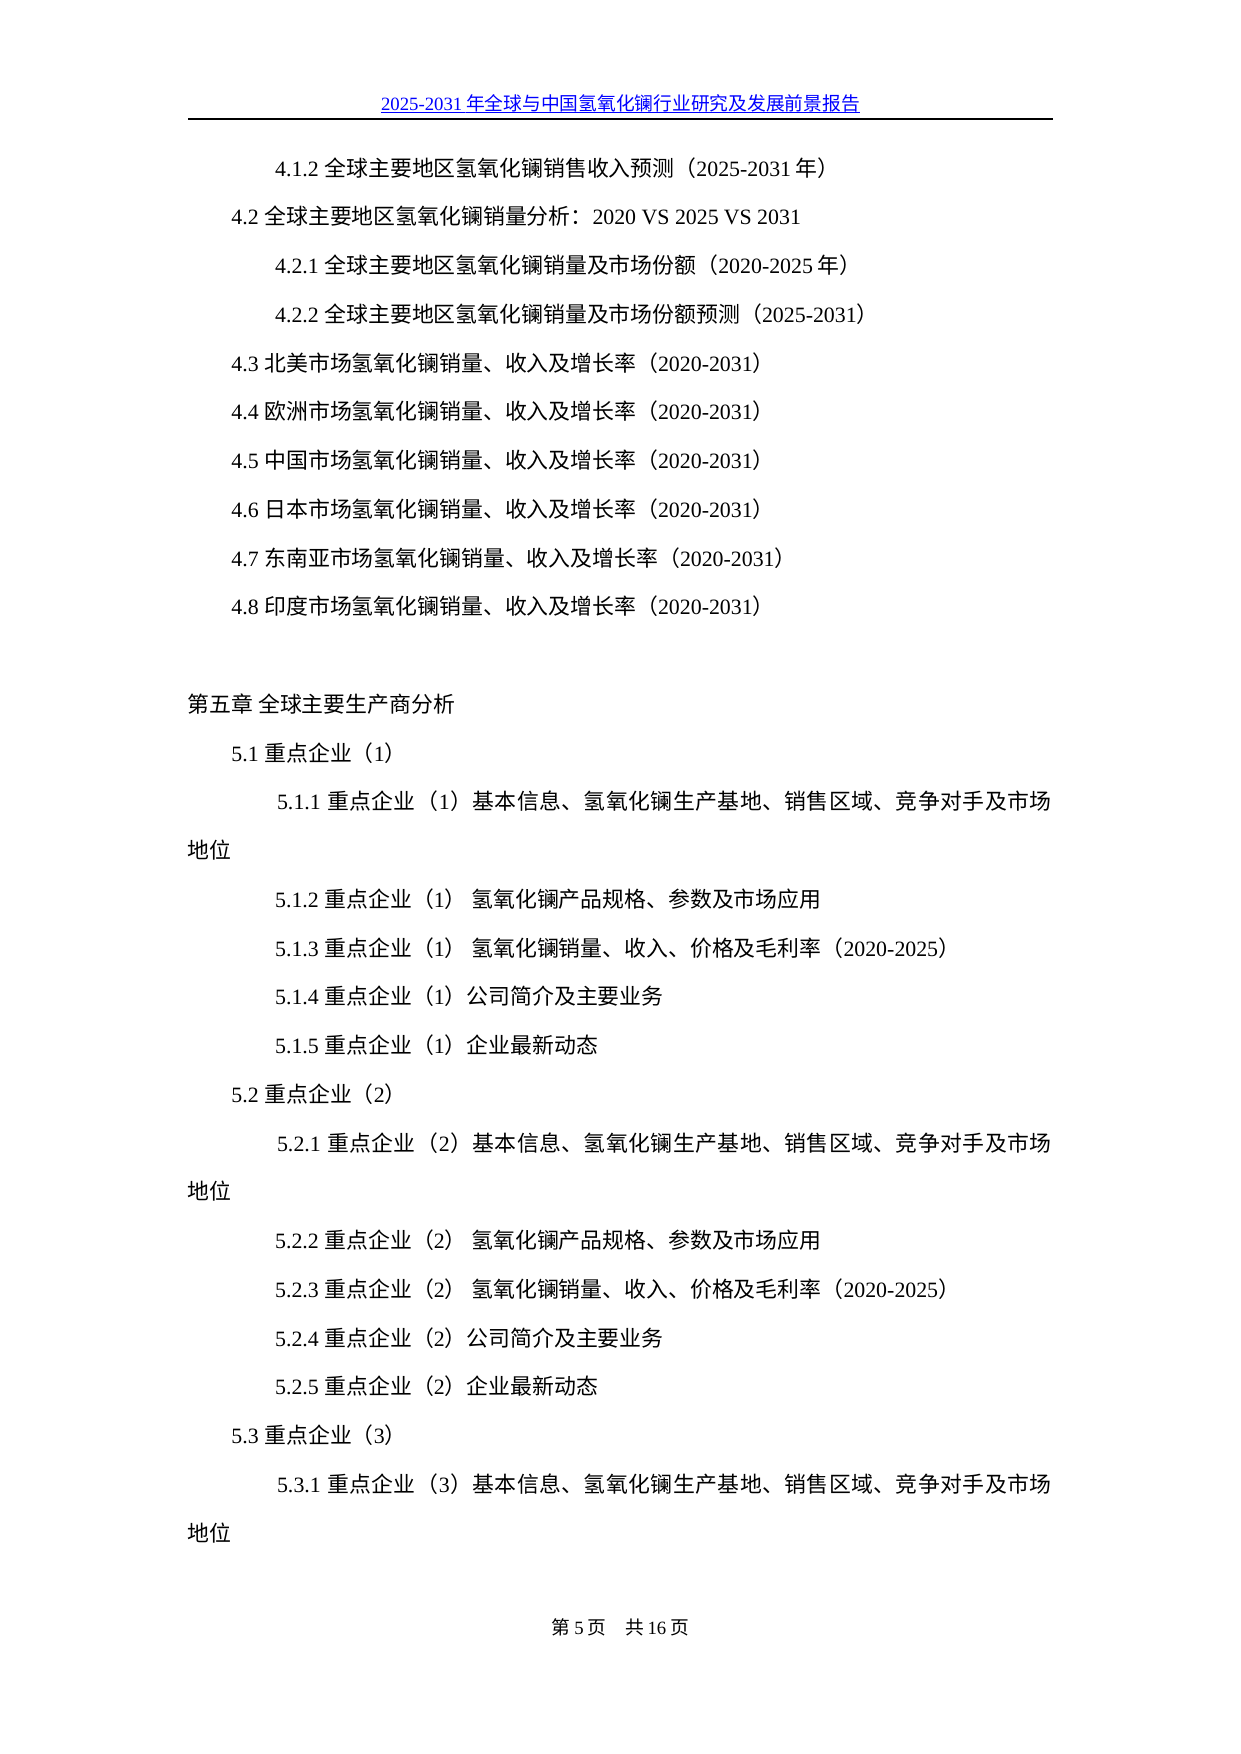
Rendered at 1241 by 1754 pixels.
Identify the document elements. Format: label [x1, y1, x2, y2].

text [187, 150, 1053, 1548]
